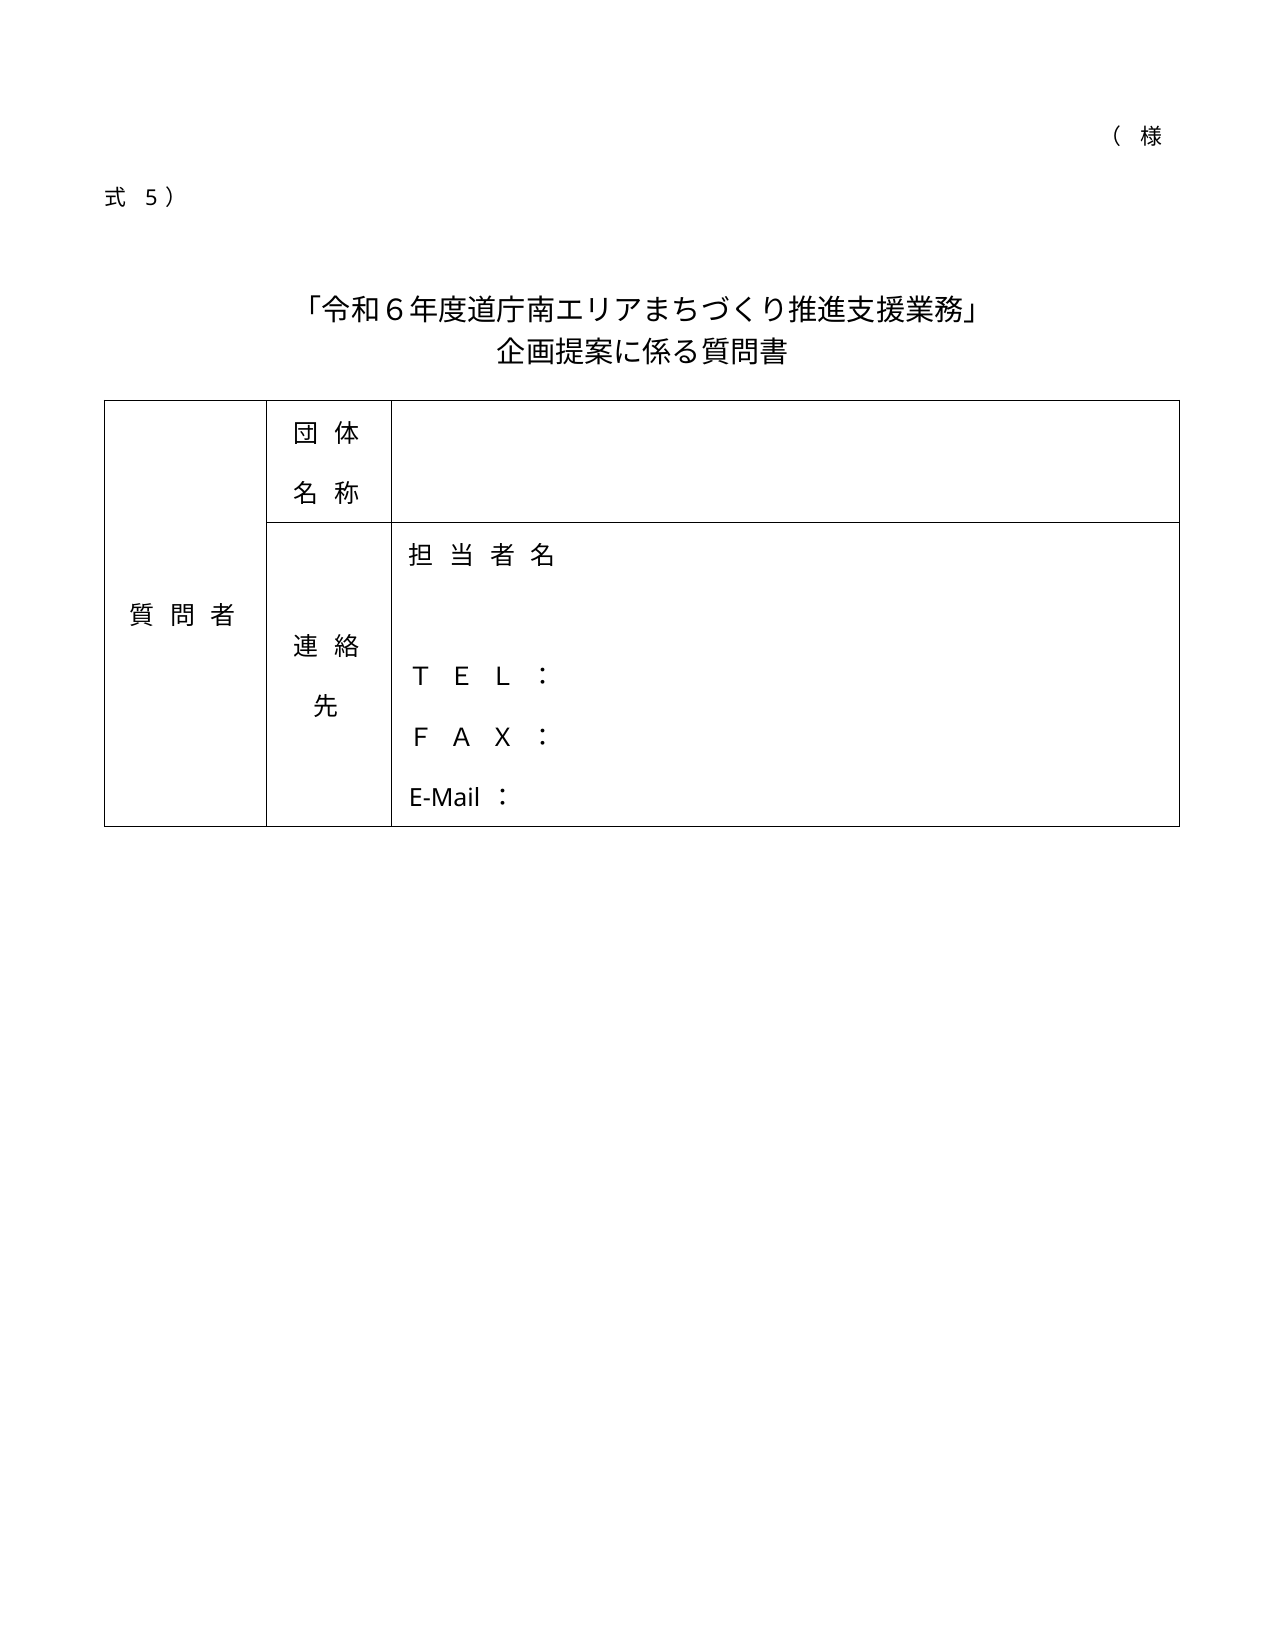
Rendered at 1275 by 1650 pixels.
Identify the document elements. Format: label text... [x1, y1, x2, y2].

table_cell 担当者名 ＴＥＬ： ＦＡＸ： E-Mail： [392, 523, 1179, 826]
table_header 団体名称 [267, 401, 391, 522]
table_cell 連絡先 [267, 523, 391, 826]
text （様式5） [104, 105, 1181, 226]
table_header 質問者 [105, 401, 266, 826]
table_header [392, 401, 1179, 522]
text 「令和６年度道庁南エリアまちづくり推進支援業務」 [104, 287, 1181, 329]
text 企画提案に係る質問書 [104, 329, 1181, 371]
